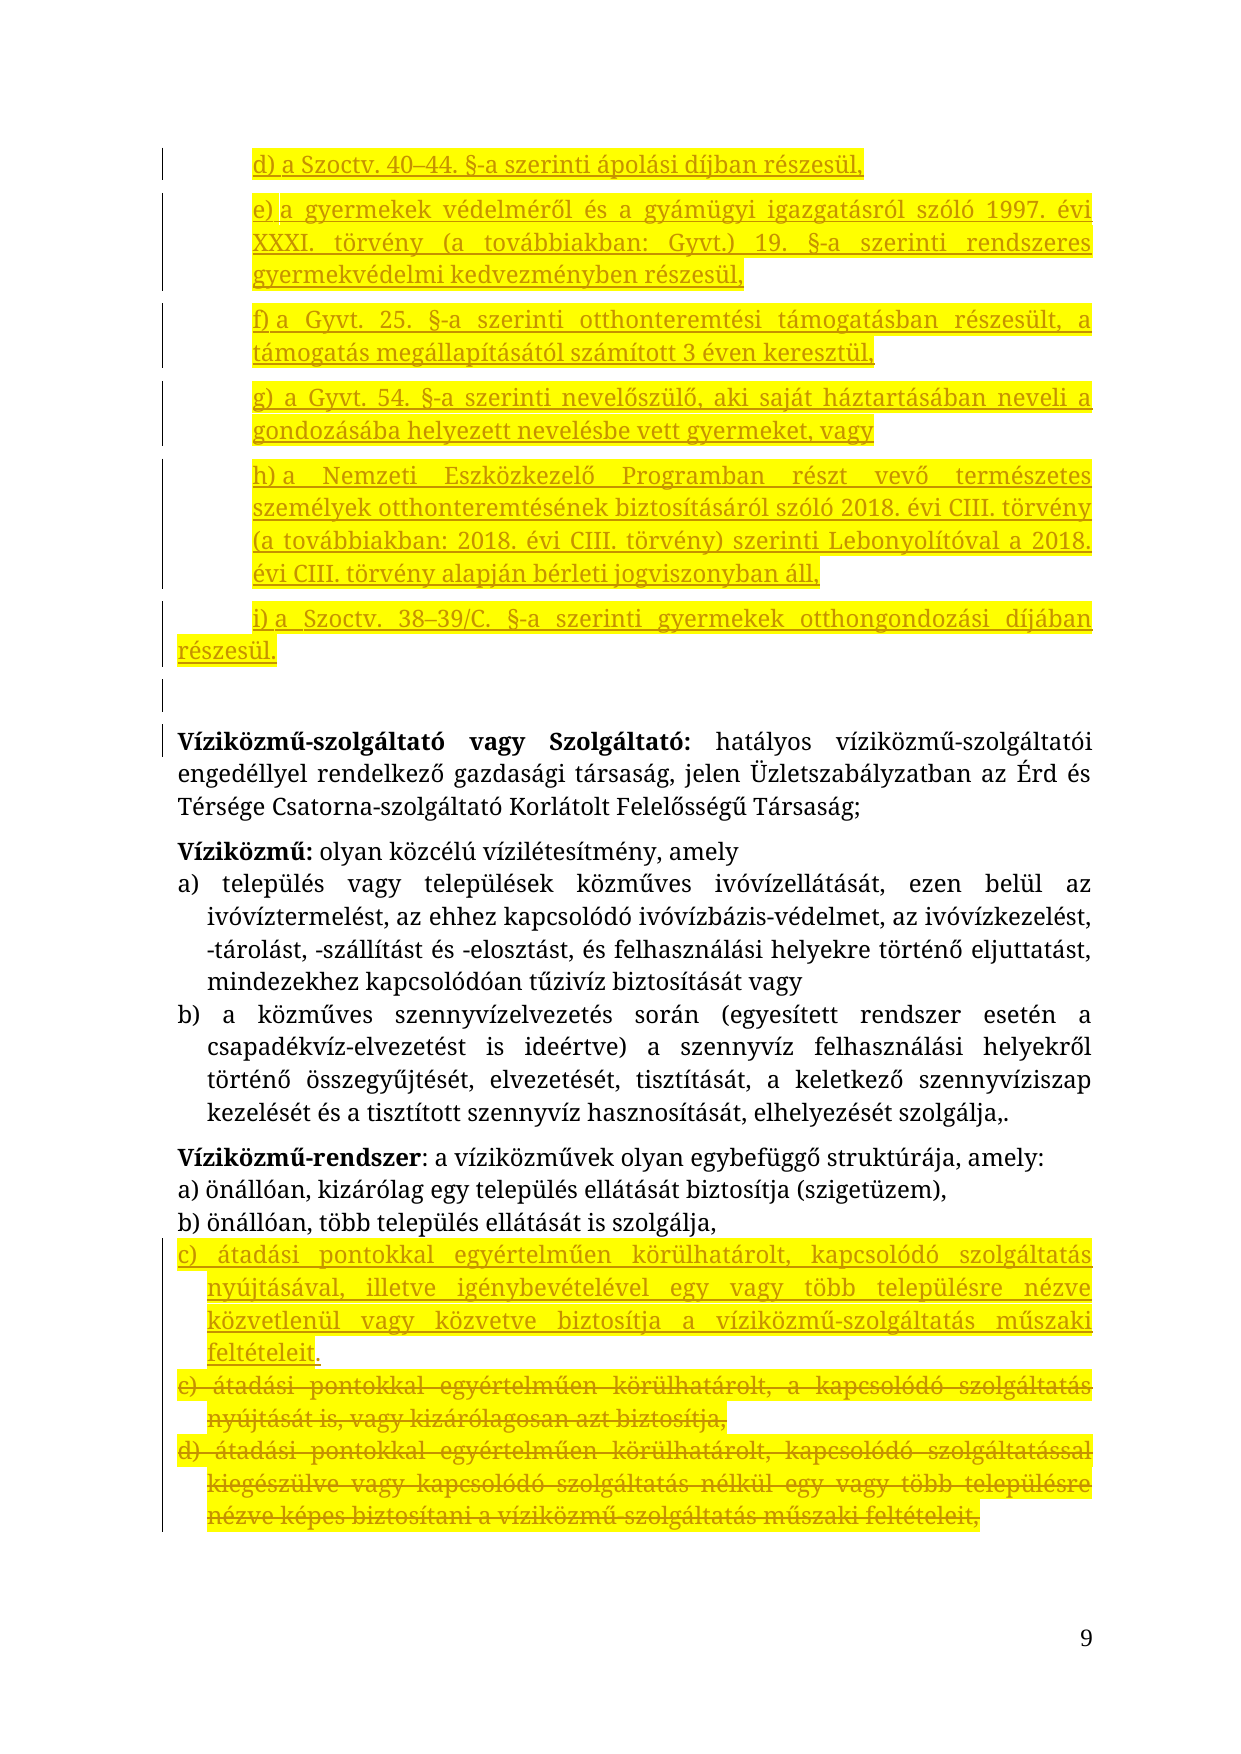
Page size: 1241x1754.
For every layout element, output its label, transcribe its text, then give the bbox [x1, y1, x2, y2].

text Víziközmű-szolgáltató vagy Szolgáltató: hatályos víziközmű-szolgáltatói engedéllyel rendelkező gazdasági társaság, jelen Üzletszabályzatban az Érd és Térsége Csatorna-szolgáltató Korlátolt Felelősségű Társaság; [177, 724, 1092, 822]
text Víziközmű: olyan közcélú vízilétesítmény, amely [177, 834, 1092, 867]
text b) a közműves szennyvízelvezetés során (egyesített rendszer esetén a csapadékvíz-elvezetést is ideértve) a szennyvíz felhasználási helyekről történő összegyűjtését, elvezetését, tisztítását, a keletkező szennyvíziszap kezelését és a tisztított szennyvíz hasznosítását, elhelyezését szolgálja,. [177, 998, 1092, 1128]
text Víziközmű-rendszer: a víziközművek olyan egybefüggő struktúrája, amely: [177, 1141, 1092, 1173]
text b) önállóan, több település ellátását is szolgálja, [177, 1206, 1092, 1238]
text a) önállóan, kizárólag egy település ellátását biztosítja (szigetüzem), [177, 1173, 1092, 1206]
text a) település vagy települések közműves ivóvízellátását, ezen belül az ivóvíztermelést, az ehhez kapcsolódó ivóvízbázis-védelmet, az ivóvízkezelést, -tárolást, -szállítást és -elosztást, és felhasználási helyekre történő eljuttatást, mindezekhez kapcsolódóan tűzivíz biztosítását vagy [177, 867, 1092, 998]
